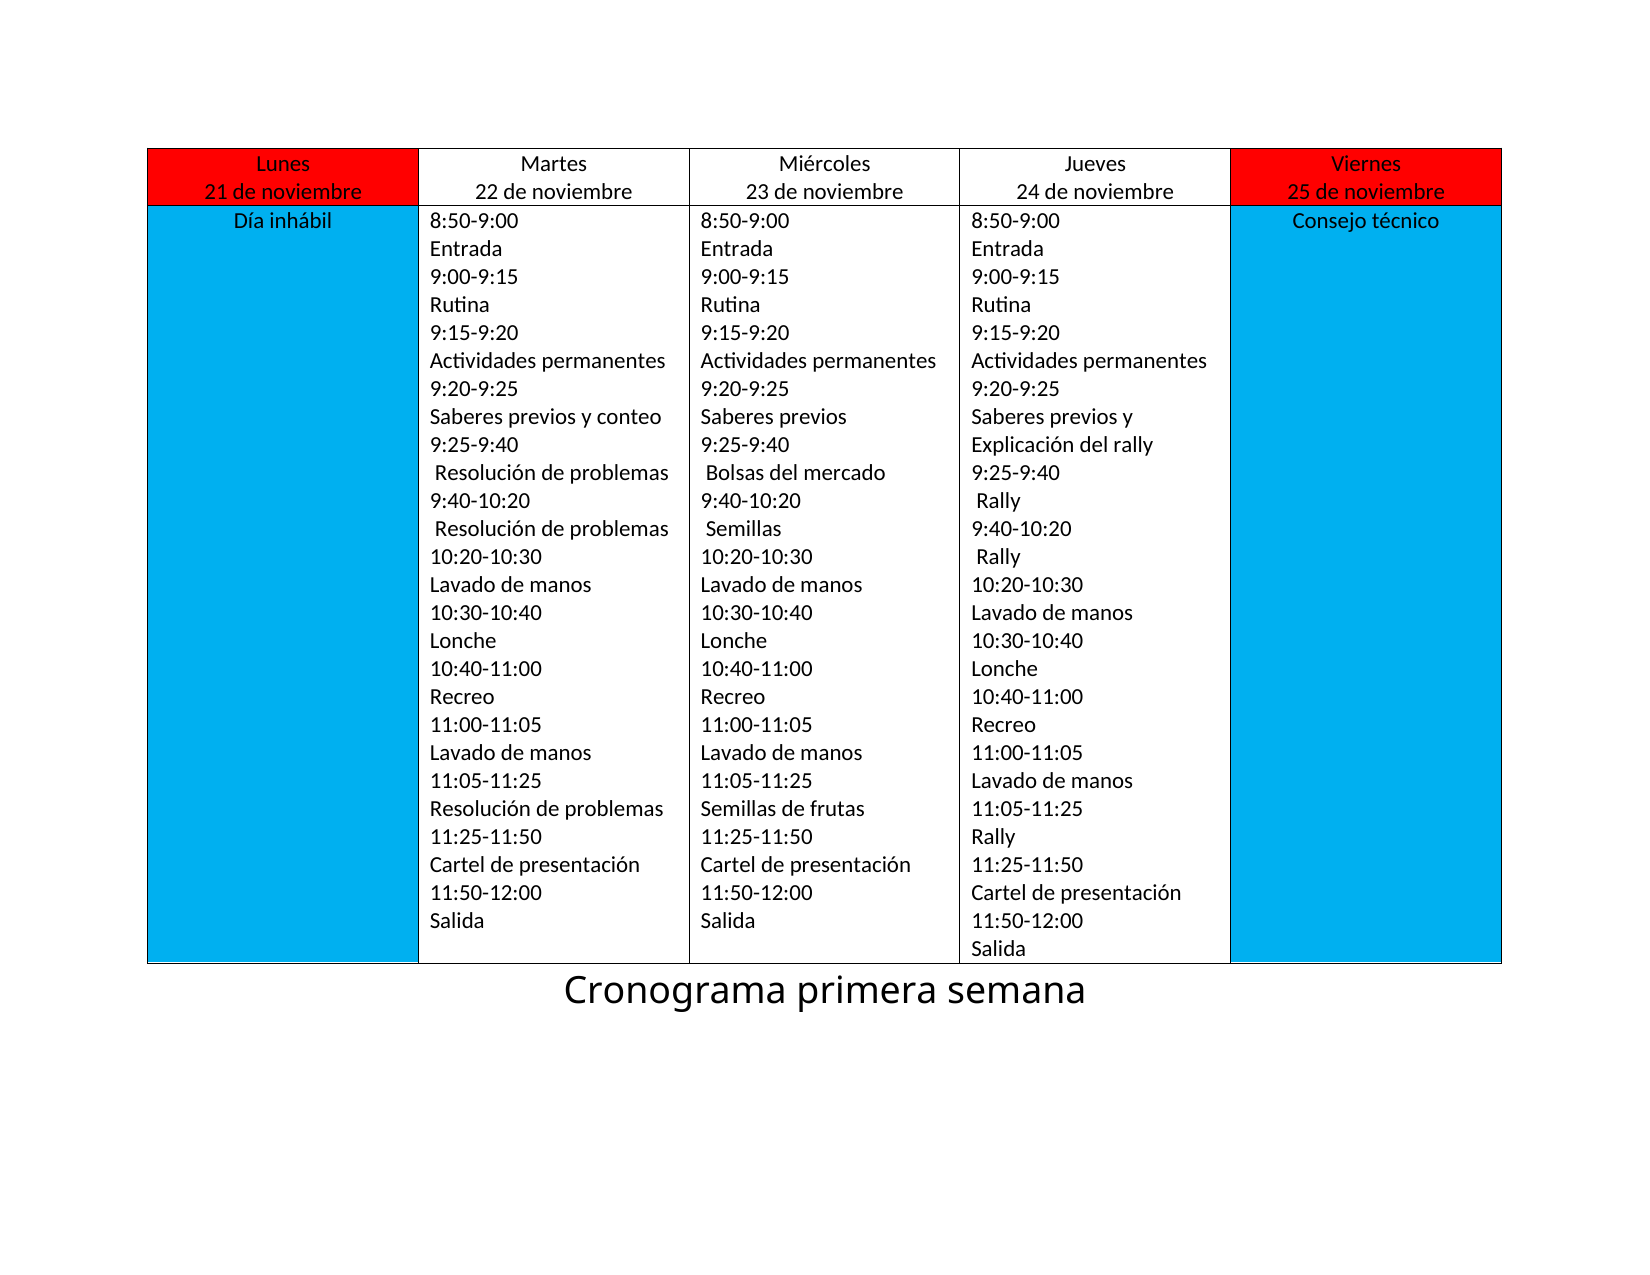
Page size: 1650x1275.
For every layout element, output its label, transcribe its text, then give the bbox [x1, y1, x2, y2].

table_cell 8:50-9:00 Entrada 9:00-9:15 Rutina 9:15-9:20 Actividades permanentes 9:20-9:25 Saberes previos y conteo 9:25-9:40 Resolución de problemas 9:40-10:20 Resolución de problemas 10:20-10:30 Lavado de manos 10:30-10:40 Lonche 10:40-11:00 Recreo 11:00-11:05 Lavado de manos 11:05-11:25 Resolución de problemas 11:25-11:50 Cartel de presentación 11:50-12:00 Salida [419, 206, 689, 962]
text Cronograma primera semana [148, 964, 1502, 1014]
table_header Viernes 25 de noviembre [1231, 149, 1501, 205]
table_header Martes 22 de noviembre [419, 149, 689, 205]
table_cell 8:50-9:00 Entrada 9:00-9:15 Rutina 9:15-9:20 Actividades permanentes 9:20-9:25 Saberes previos y Explicación del rally 9:25-9:40 Rally 9:40-10:20 Rally 10:20-10:30 Lavado de manos 10:30-10:40 Lonche 10:40-11:00 Recreo 11:00-11:05 Lavado de manos 11:05-11:25 Rally 11:25-11:50 Cartel de presentación 11:50-12:00 Salida [960, 206, 1230, 962]
table_cell Consejo técnico [1231, 206, 1501, 962]
table_header Lunes 21 de noviembre [148, 149, 418, 205]
table_header Miércoles 23 de noviembre [690, 149, 959, 205]
table_cell Día inhábil [148, 206, 418, 962]
table_header Jueves 24 de noviembre [960, 149, 1230, 205]
table_cell 8:50-9:00 Entrada 9:00-9:15 Rutina 9:15-9:20 Actividades permanentes 9:20-9:25 Saberes previos 9:25-9:40 Bolsas del mercado 9:40-10:20 Semillas 10:20-10:30 Lavado de manos 10:30-10:40 Lonche 10:40-11:00 Recreo 11:00-11:05 Lavado de manos 11:05-11:25 Semillas de frutas 11:25-11:50 Cartel de presentación 11:50-12:00 Salida [690, 206, 959, 962]
